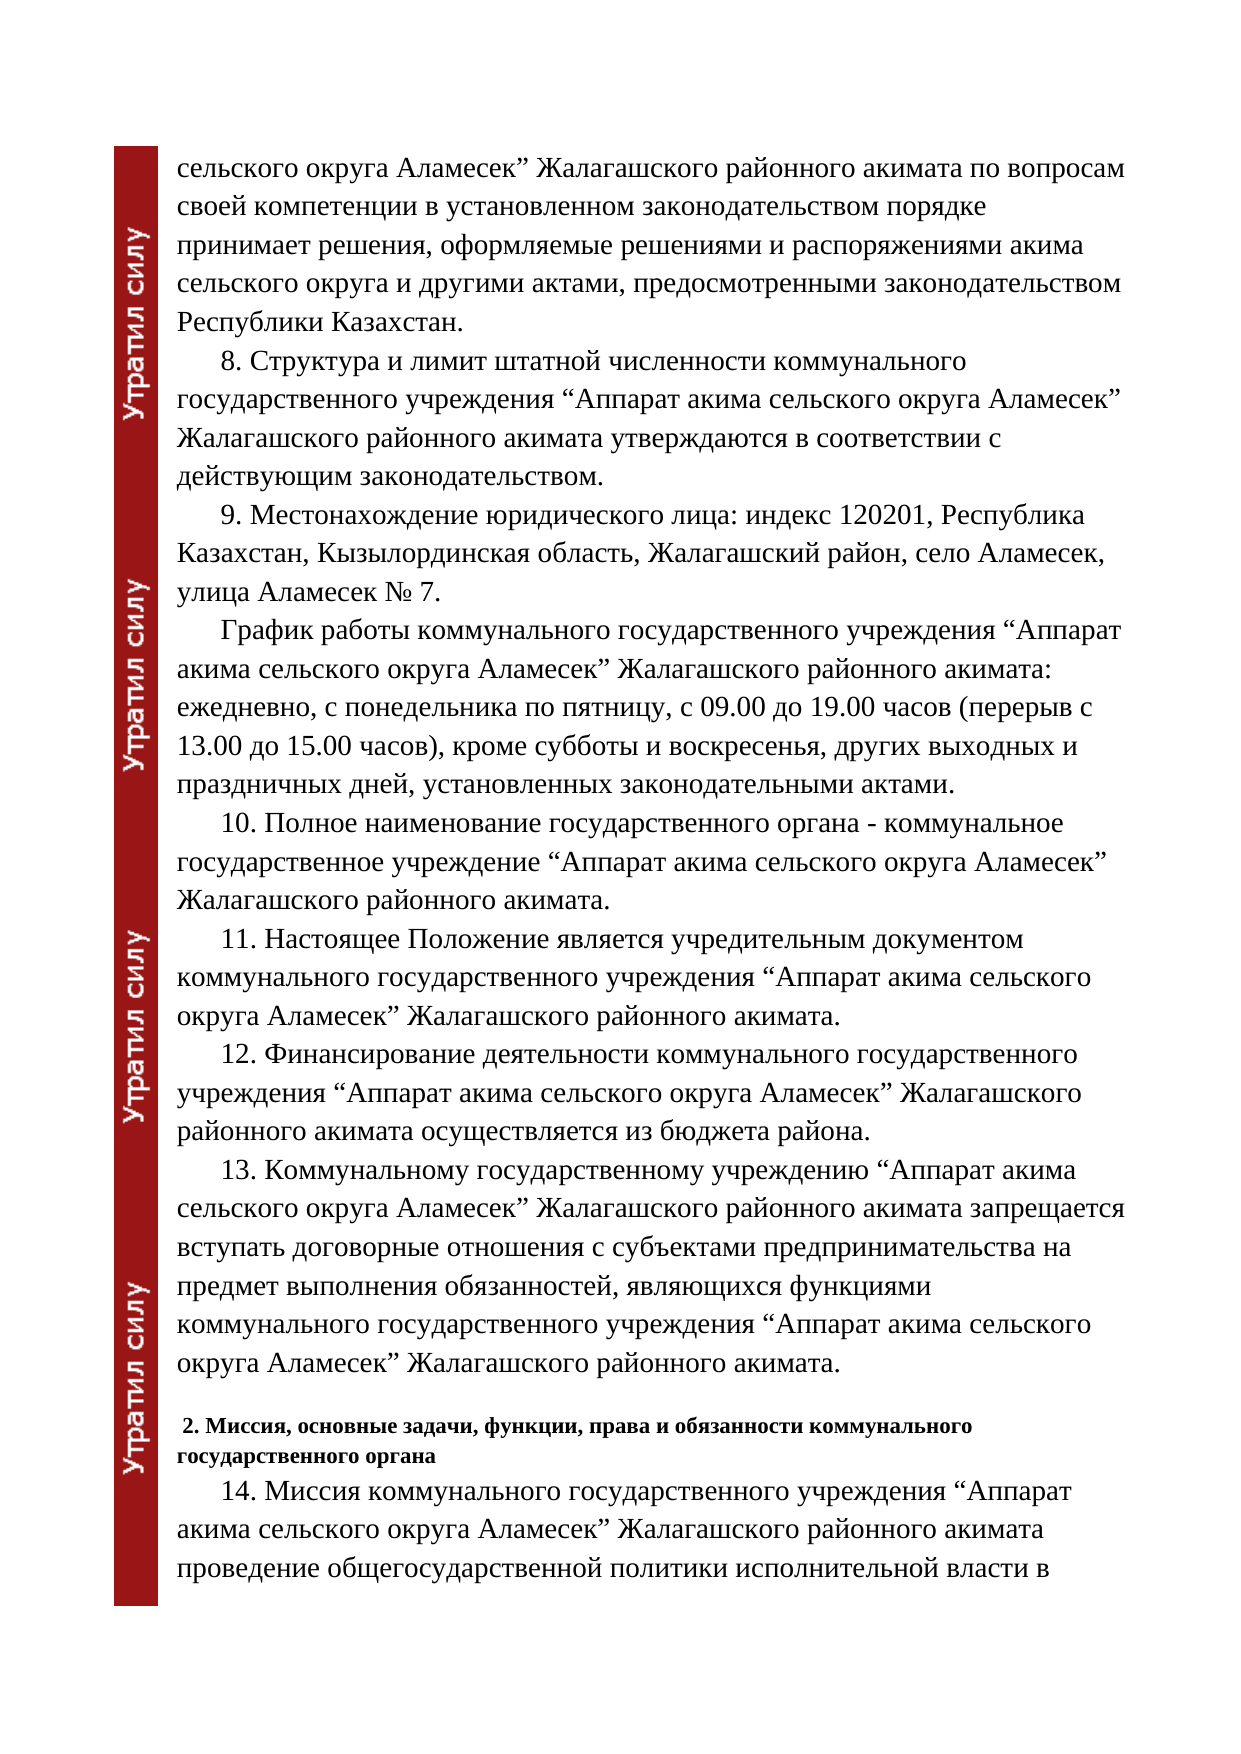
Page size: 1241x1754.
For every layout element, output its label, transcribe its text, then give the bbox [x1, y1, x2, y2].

picture [114, 146, 158, 150]
picture [114, 1469, 158, 1473]
picture [114, 1583, 158, 1606]
picture [114, 1408, 158, 1412]
text 2. Миссия, основные задачи, функции, права и обязанности коммунального государственного органа [112, 1412, 1128, 1469]
